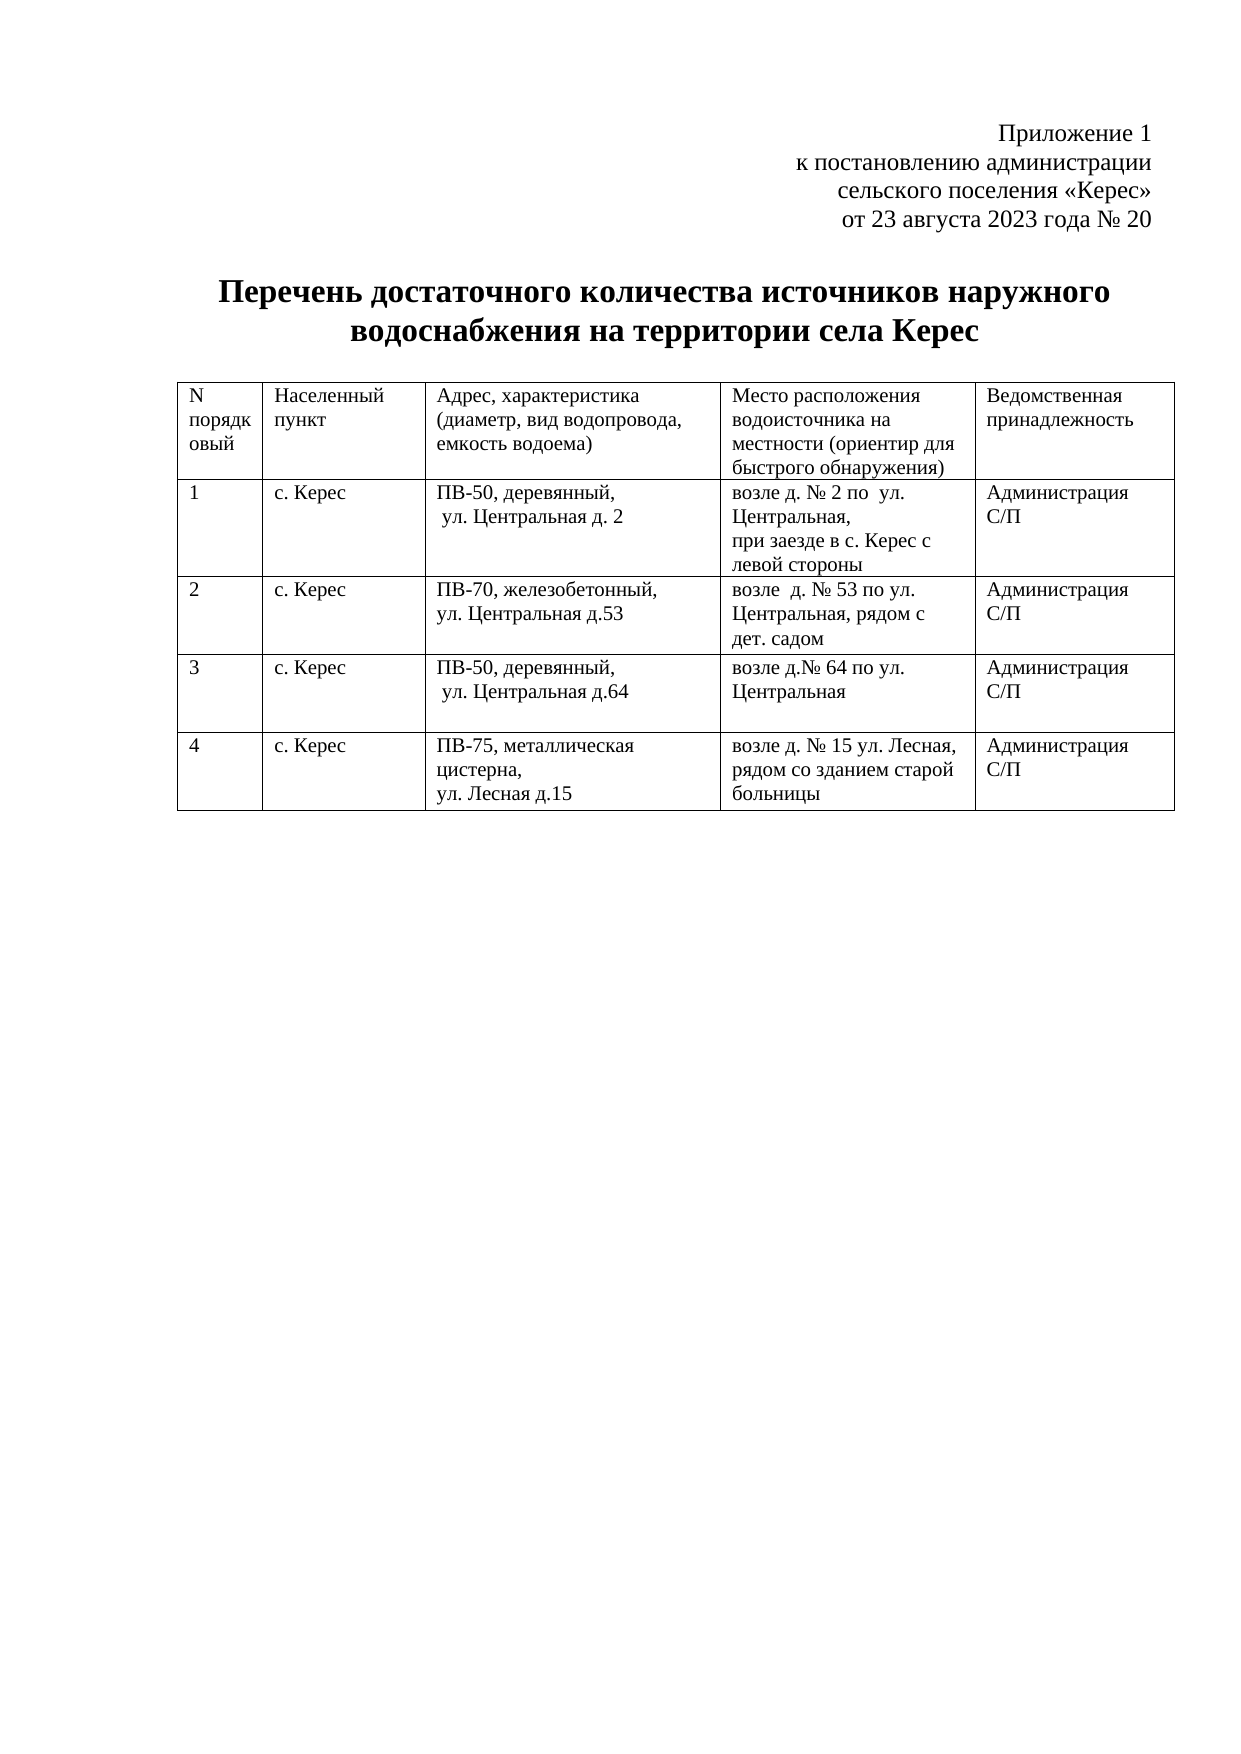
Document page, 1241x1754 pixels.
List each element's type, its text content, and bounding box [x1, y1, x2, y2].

table_cell ПВ-70, железобетонный, ул. Центральная д.53 [426, 577, 720, 654]
table_cell 3 [178, 655, 262, 732]
table_cell ПВ-75, металлическая цистерна, ул. Лесная д.15 [426, 733, 720, 810]
table_cell Администрация С/П [976, 655, 1174, 732]
table_cell возле д.№ 64 по ул. Центральная [721, 655, 975, 732]
table_header Ведомственная принадлежность [976, 383, 1174, 479]
table_cell ПВ-50, деревянный, ул. Центральная д.64 [426, 655, 720, 732]
table_header Адрес, характеристика (диаметр, вид водопровода, емкость водоема) [426, 383, 720, 479]
table_cell с. Керес [263, 577, 425, 654]
table_cell с. Керес [263, 733, 425, 810]
table_cell с. Керес [263, 480, 425, 576]
table_cell 2 [178, 577, 262, 654]
text сельского поселения «Керес» [683, 176, 1152, 204]
text Приложение 1 [177, 118, 1152, 147]
table_cell возле д. № 15 ул. Лесная, рядом со зданием старой больницы [721, 733, 975, 810]
table_header Населенный пункт [263, 383, 425, 479]
table_cell возле д. № 2 по ул. Центральная, при заезде в с. Керес с левой стороны [721, 480, 975, 576]
table_cell 4 [178, 733, 262, 810]
text к постановлению администрации [683, 147, 1152, 176]
table_cell Администрация С/П [976, 480, 1174, 576]
table_cell Администрация С/П [976, 733, 1174, 810]
table_header Место расположения водоисточника на местности (ориентир для быстрого обнаружения) [721, 383, 975, 479]
table_header N порядковый [178, 383, 262, 479]
table_cell с. Керес [263, 655, 425, 732]
text Перечень достаточного количества источников наружного водоснабжения на территории села Керес [177, 271, 1152, 348]
table_cell возле д. № 53 по ул. Центральная, рядом с дет. садом [721, 577, 975, 654]
text от 23 августа 2023 года № 20 [683, 204, 1152, 233]
table_cell 1 [178, 480, 262, 576]
table_cell ПВ-50, деревянный, ул. Центральная д. 2 [426, 480, 720, 576]
table_cell Администрация С/П [976, 577, 1174, 654]
